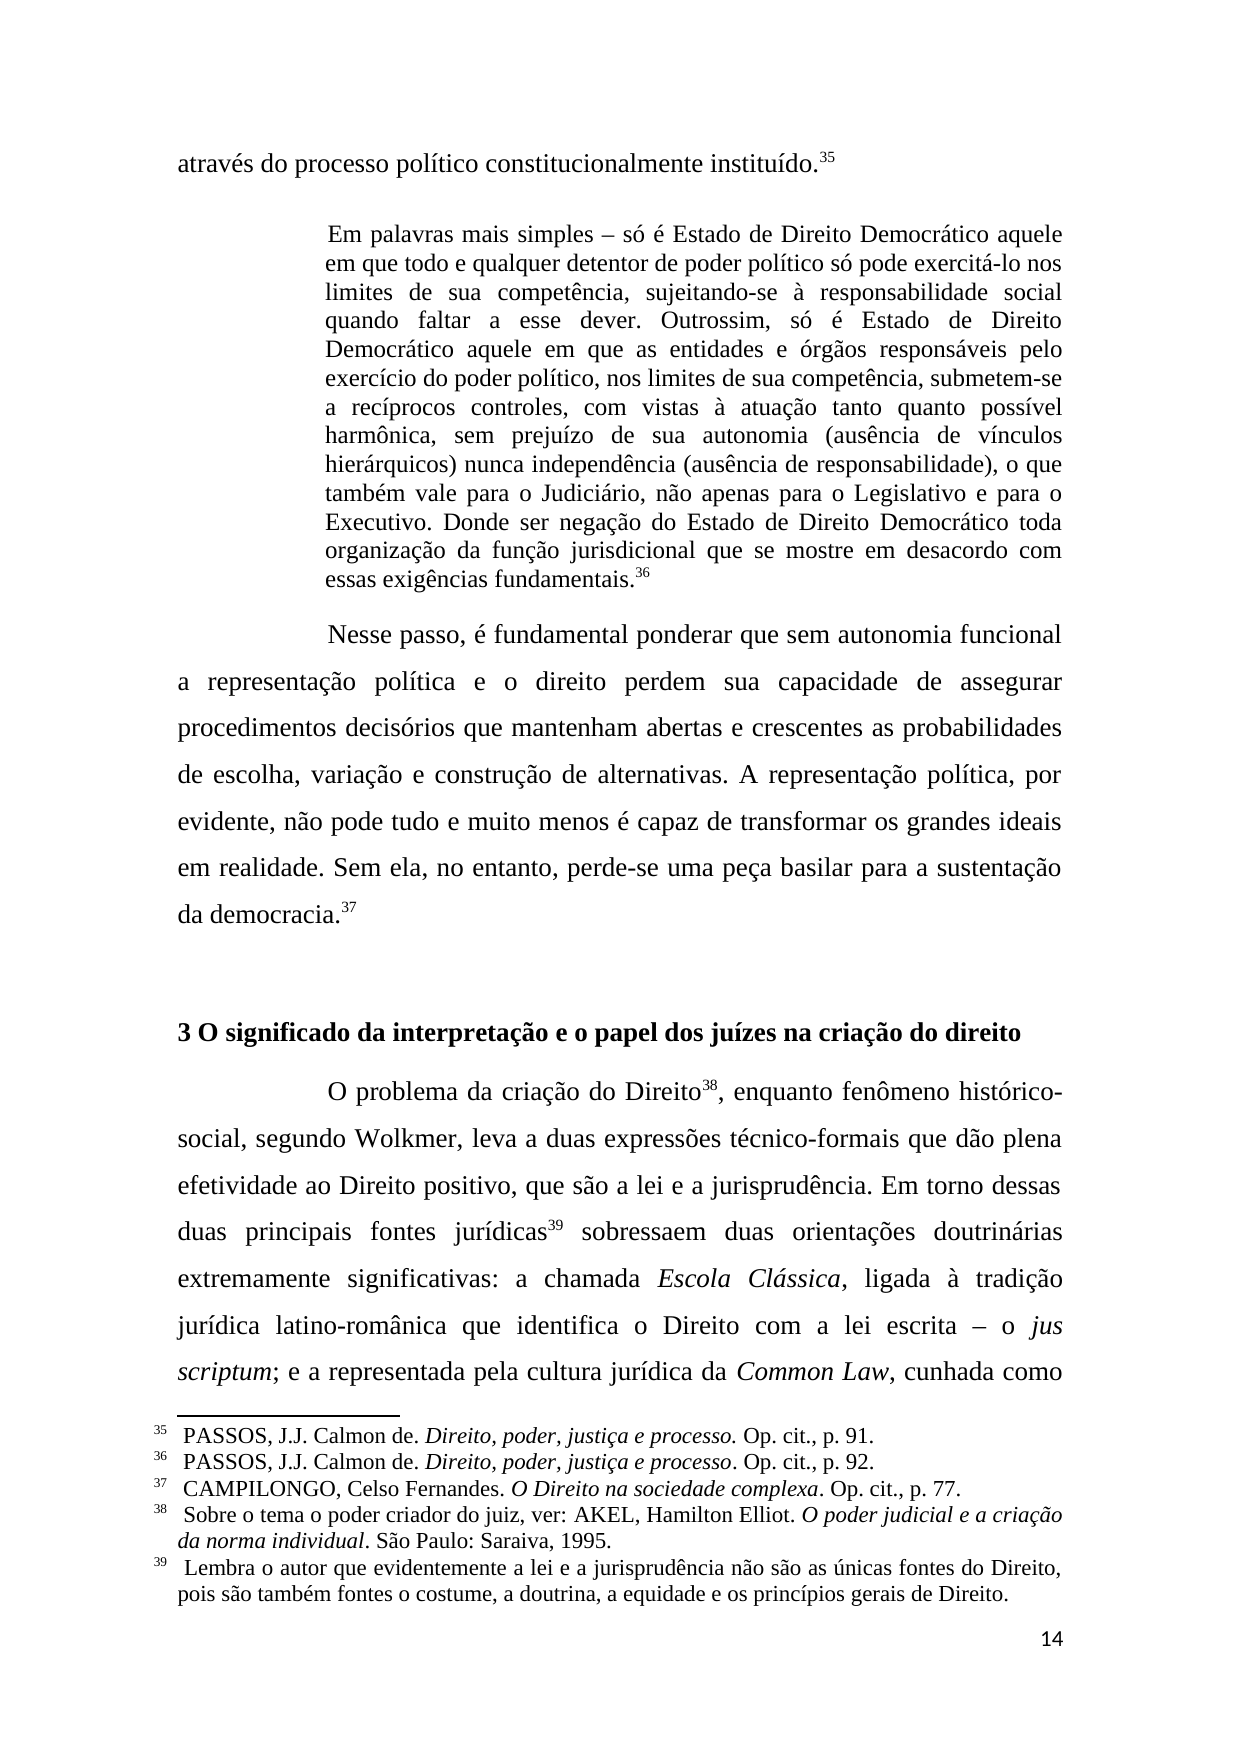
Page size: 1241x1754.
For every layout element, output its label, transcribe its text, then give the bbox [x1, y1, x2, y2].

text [177, 1076, 1063, 1387]
text Nesse passo, é fundamental ponderar que sem autonomia funcional a representação política e o direito perdem sua capacidade de assegurar procedimentos decisórios que mantenham abertas e crescentes as probabilidades de escolha, variação e construção de alternativas. A representação política, por evidente, não pode tudo e muito menos é capaz de transformar os grandes ideais em realidade. Sem ela, no entanto, perde-se uma peça basilar para a sustentação da democracia. [177, 618, 1063, 929]
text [177, 148, 1063, 179]
text Em palavras mais simples – só é Estado de Direito Democrático aquele em que todo e qualquer detentor de poder político só pode exercitá-lo nos limites de sua competência, sujeitando-se à responsabilidade social quando faltar a esse dever. Outrossim, só é Estado de Direito Democrático aquele em que as entidades e órgãos responsáveis pelo exercício do poder político, nos limites de sua competência, submetem-se a recíprocos controles, com vistas à atuação tanto quanto possível harmônica, sem prejuízo de sua autonomia (ausência de vínculos hierárquicos) nunca independência (ausência de responsabilidade), o que também vale para o Judiciário, não apenas para o Legislativo e para o Executivo. Donde ser negação do Estado de Direito Democrático toda organização da função jurisdicional que se mostre em desacordo com essas exigências fundamentais. [325, 219, 1063, 593]
text 3 O significado da interpretação e o papel dos juízes na criação do direito [177, 1016, 1063, 1047]
